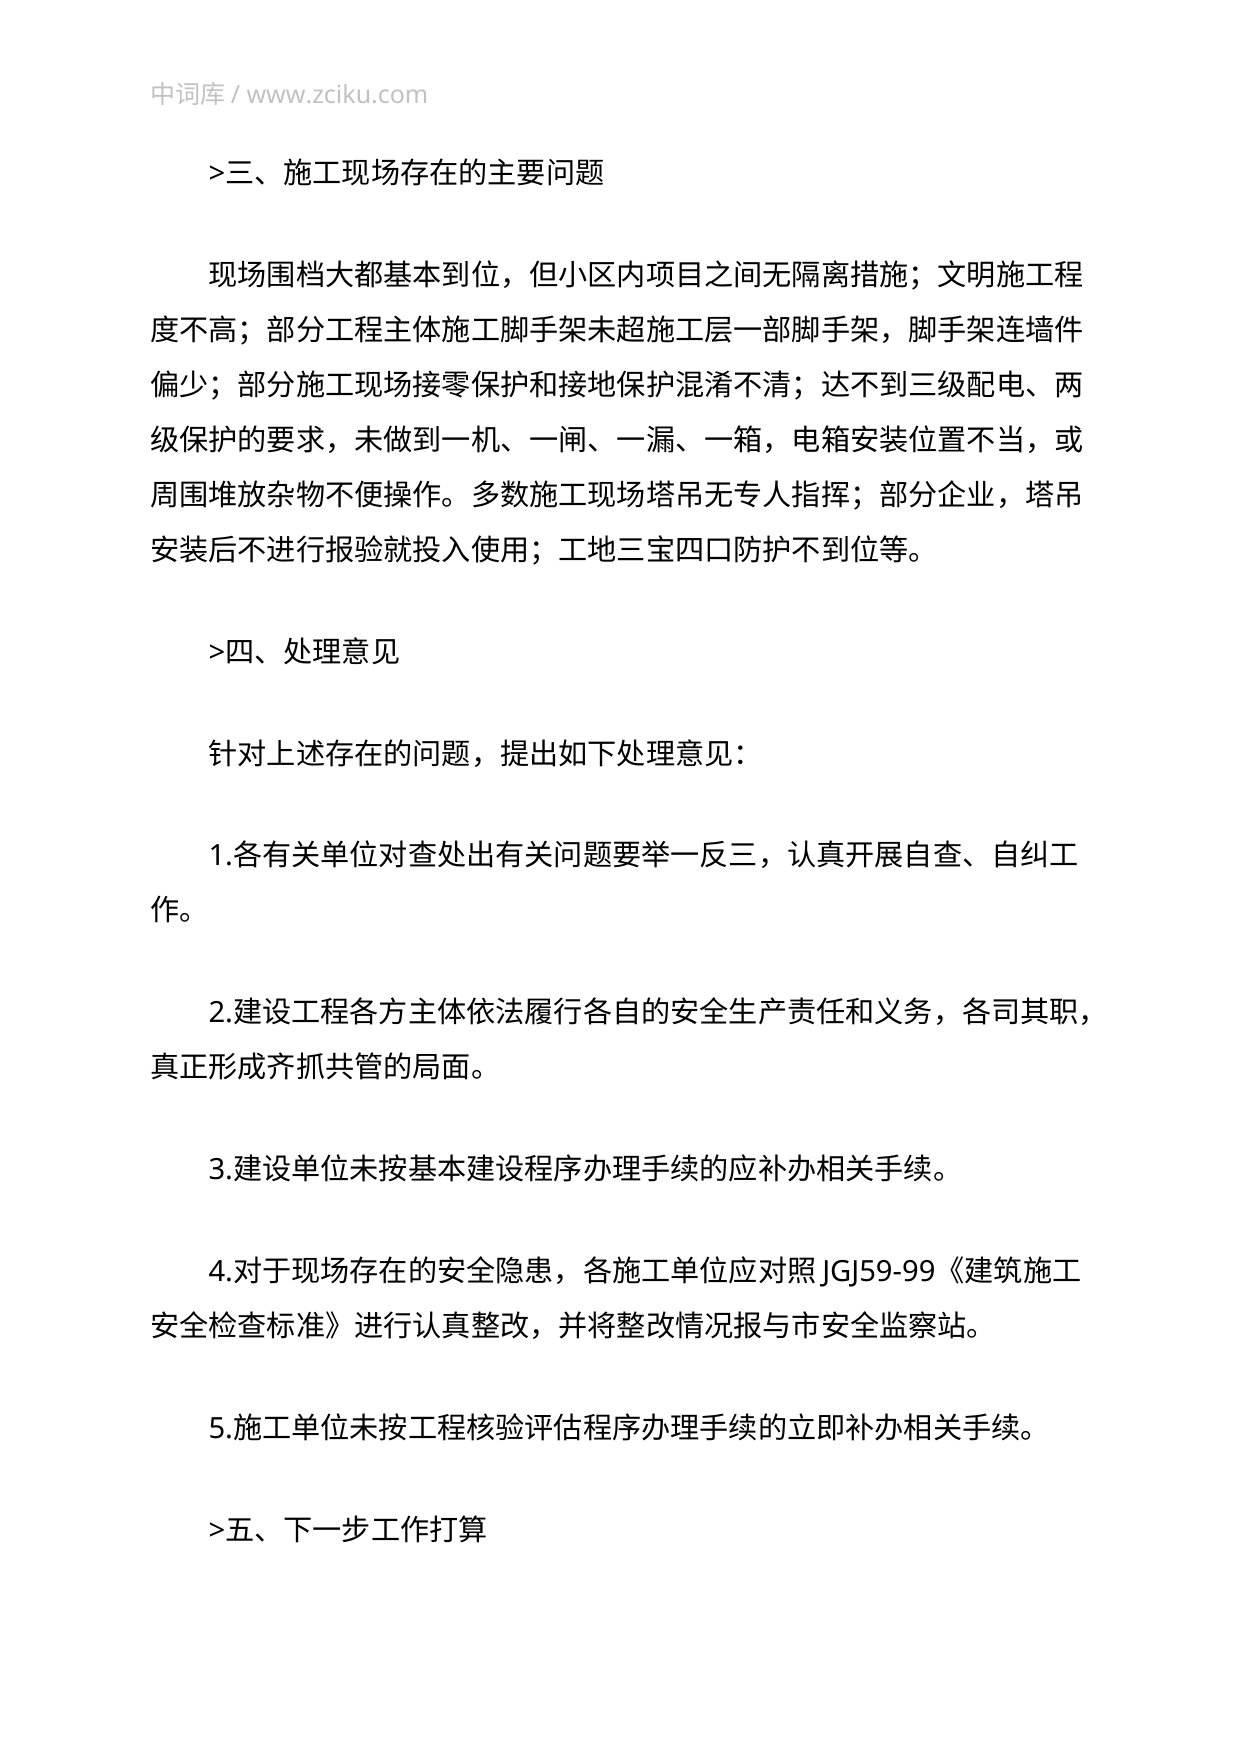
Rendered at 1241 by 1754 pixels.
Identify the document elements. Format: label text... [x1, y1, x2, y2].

text >四、处理意见 [150, 628, 1090, 671]
text 3.建设单位未按基本建设程序办理手续的应补办相关手续。 [150, 1146, 1090, 1188]
text 4.对于现场存在的安全隐患，各施工单位应对照JGJ59-99《建筑施工安全检查标准》进行认真整改，并将整改情况报与市安全监察站。 [150, 1247, 1090, 1345]
text 5.施工单位未按工程核验评估程序办理手续的立即补办相关手续。 [150, 1404, 1090, 1447]
text 2.建设工程各方主体依法履行各自的安全生产责任和义务，各司其职，真正形成齐抓共管的局面。 [150, 989, 1090, 1086]
text 针对上述存在的问题，提出如下处理意见： [150, 730, 1090, 772]
text 1.各有关单位对查处出有关问题要举一反三，认真开展自查、自纠工作。 [150, 832, 1090, 929]
text >五、下一步工作打算 [150, 1506, 1090, 1549]
text 现场围档大都基本到位，但小区内项目之间无隔离措施；文明施工程度不高；部分工程主体施工脚手架未超施工层一部脚手架，脚手架连墙件偏少；部分施工现场接零保护和接地保护混淆不清；达不到三级配电、两级保护的要求，未做到一机、一闸、一漏、一箱，电箱安装位置不当，或周围堆放杂物不便操作。多数施工现场塔吊无专人指挥；部分企业，塔吊安装后不进行报验就投入使用；工地三宝四口防护不到位等。 [150, 252, 1090, 569]
text >三、施工现场存在的主要问题 [150, 150, 1090, 192]
